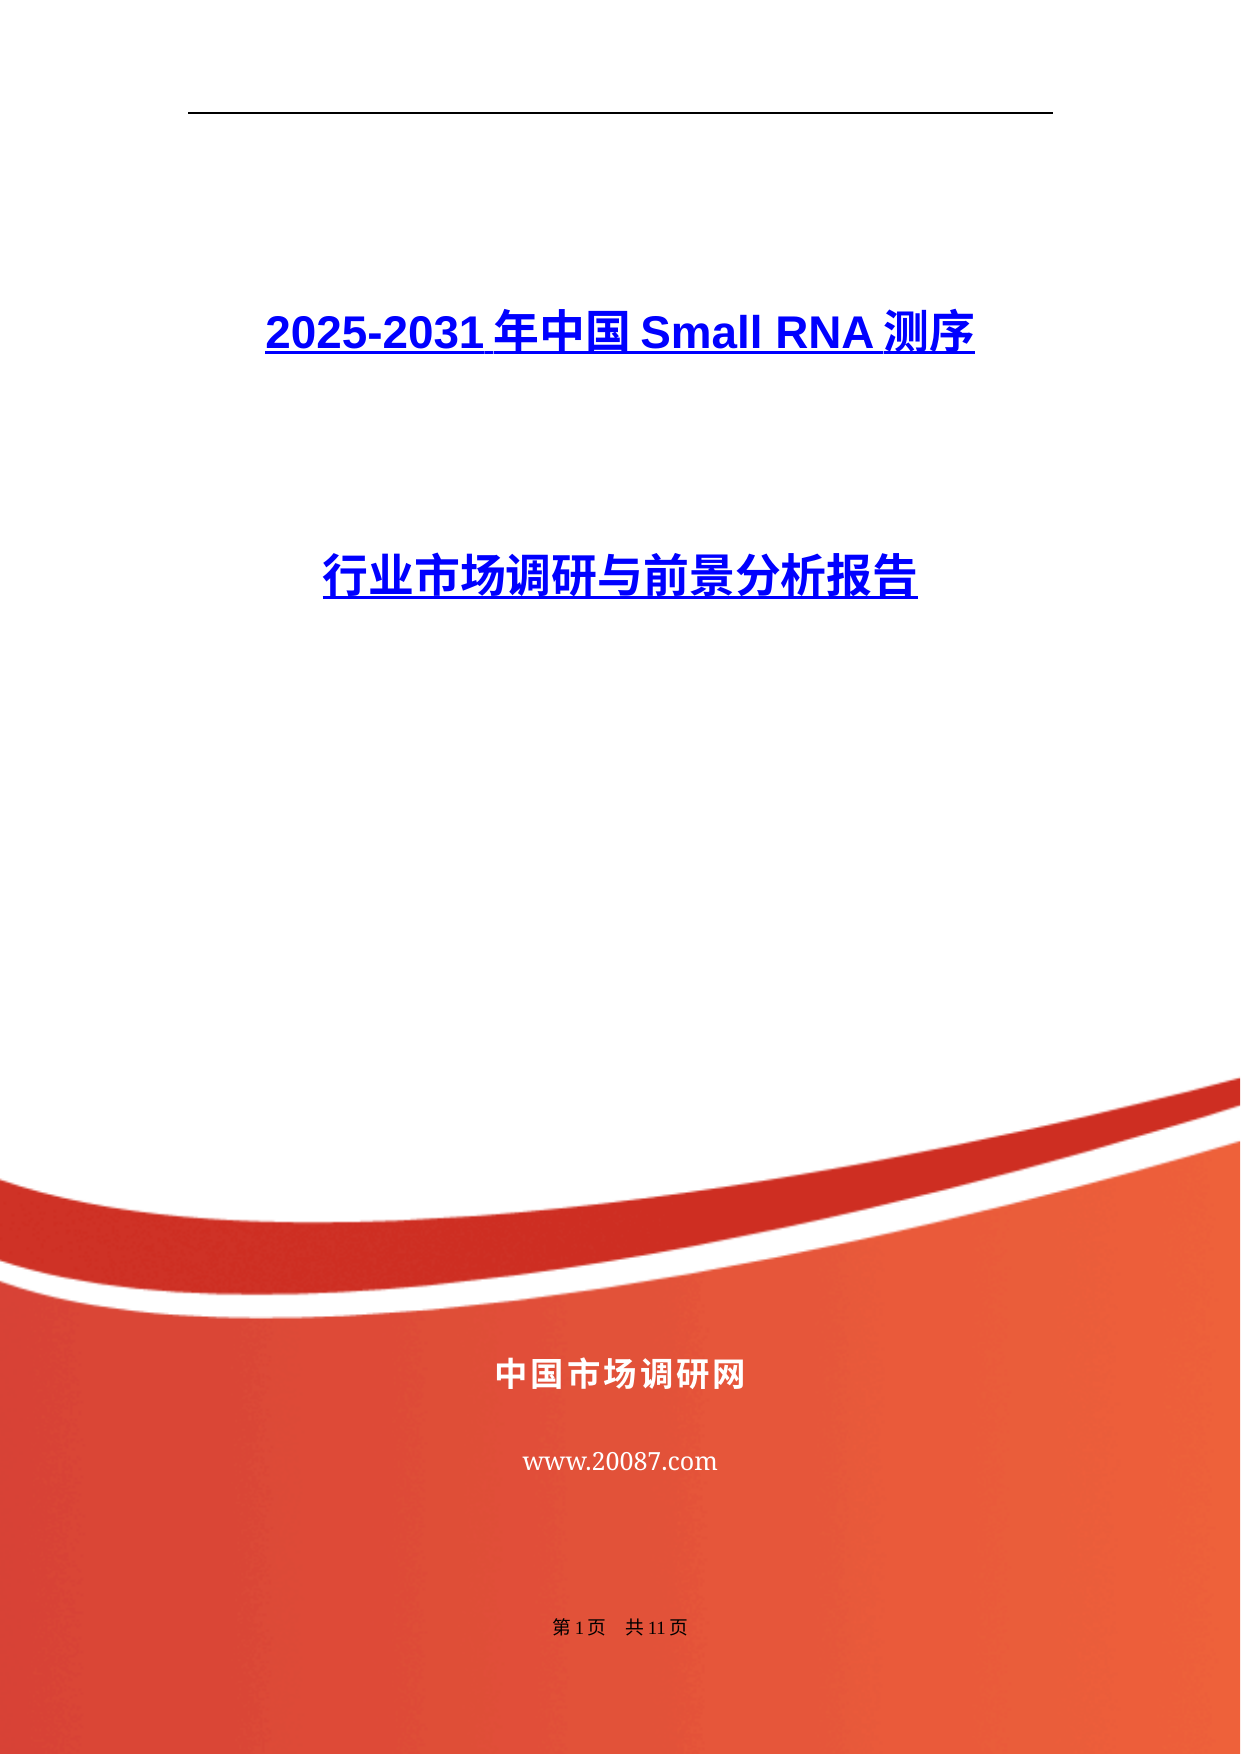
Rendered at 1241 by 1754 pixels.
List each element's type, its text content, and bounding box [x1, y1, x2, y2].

text www.20087.com [187, 1428, 1053, 1493]
subtitle 中国市场调研网 [187, 1339, 1053, 1404]
picture [0, 1006, 1241, 1754]
table_header 2025-2031年中国Small RNA测序行业市场调研与前景分析报告 [188, 207, 1053, 773]
